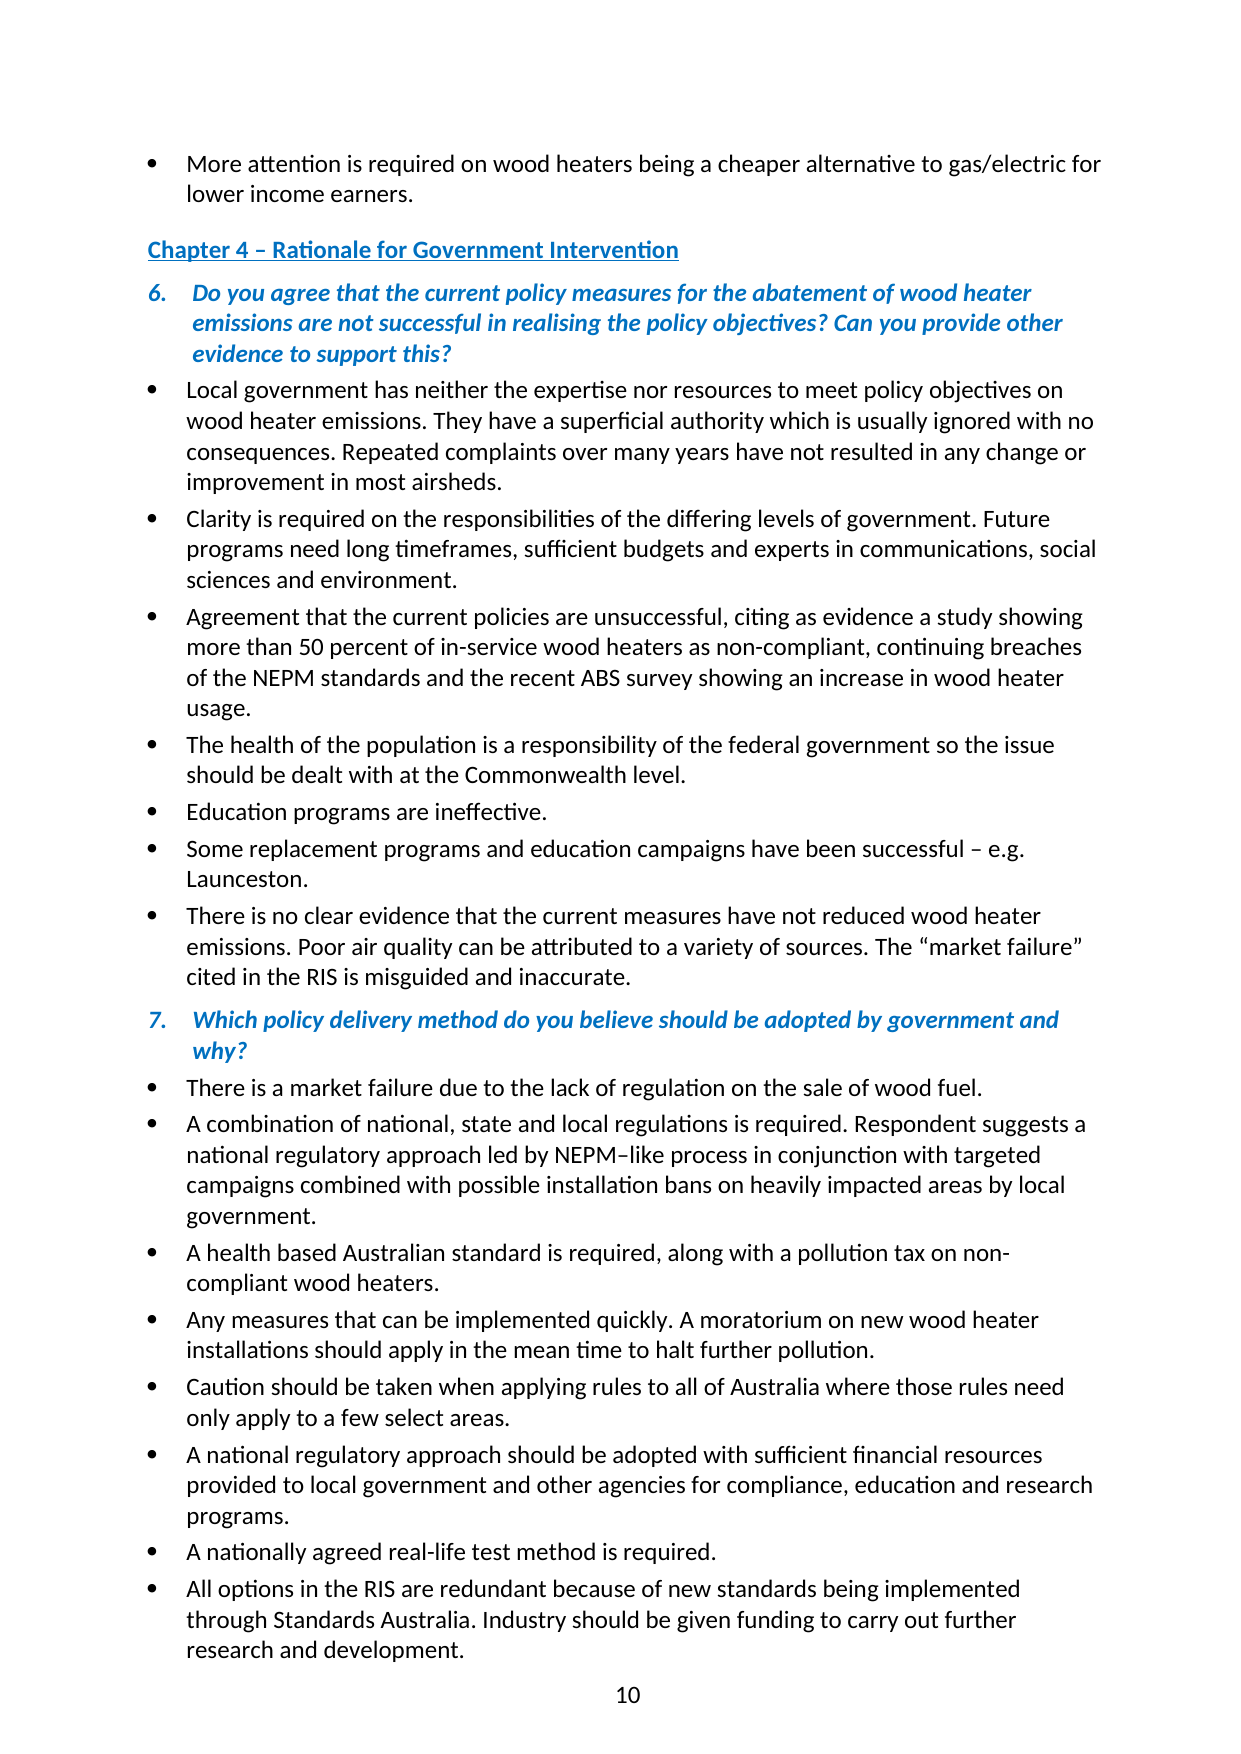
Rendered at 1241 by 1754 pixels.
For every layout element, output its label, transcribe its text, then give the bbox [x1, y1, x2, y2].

text All options in the RIS are redundant because of new standards being implemented through Standards Australia. Industry should be given funding to carry out further research and development. [148, 1573, 1107, 1665]
text A nationally agreed real-life test method is required. [148, 1537, 1107, 1567]
text Any measures that can be implemented quickly. A moratorium on new wood heater installations should apply in the mean time to halt further pollution. [148, 1304, 1107, 1365]
text Education programs are ineffective. [148, 796, 1107, 827]
text Agreement that the current policies are unsuccessful, citing as evidence a study showing more than 50 percent of in-service wood heaters as non-compliant, continuing breaches of the NEPM standards and the recent ABS survey showing an increase in wood heater usage. [148, 601, 1107, 723]
subtitle 6. Do you agree that the current policy measures for the abatement of wood heater emissions are not successful in realising the policy objectives? Can you provide other evidence to support this? [148, 277, 1107, 368]
subtitle Chapter 4 – Rationale for Government Intervention [148, 234, 1107, 264]
text There is no clear evidence that the current measures have not reduced wood heater emissions. Poor air quality can be attributed to a variety of sources. The “market failure” cited in the RIS is misguided and inaccurate. [148, 900, 1107, 992]
text Some replacement programs and education campaigns have been successful – e.g. Launceston. [148, 833, 1107, 894]
text A health based Australian standard is required, along with a pollution tax on non-compliant wood heaters. [148, 1237, 1107, 1298]
text More attention is required on wood heaters being a cheaper alternative to gas/electric for lower income earners. [148, 148, 1107, 209]
text Local government has neither the expertise nor resources to meet policy objectives on wood heater emissions. They have a superficial authority which is usually ignored with no consequences. Repeated complaints over many years have not resulted in any change or improvement in most airsheds. [148, 374, 1107, 497]
text Clarity is required on the responsibilities of the differing levels of government. Future programs need long timeframes, sufficient budgets and experts in communications, social sciences and environment. [148, 503, 1107, 594]
text The health of the population is a responsibility of the federal government so the issue should be dealt with at the Commonwealth level. [148, 729, 1107, 790]
subtitle 7. Which policy delivery method do you believe should be adopted by government and why? [148, 1004, 1107, 1066]
text A national regulatory approach should be adopted with sufficient financial resources provided to local government and other agencies for compliance, education and research programs. [148, 1439, 1107, 1530]
text There is a market failure due to the lack of regulation on the sale of wood fuel. [148, 1072, 1107, 1102]
text Caution should be taken when applying rules to all of Australia where those rules need only apply to a few select areas. [148, 1371, 1107, 1432]
text A combination of national, state and local regulations is required. Respondent suggests a national regulatory approach led by NEPM–like process in conjunction with targeted campaigns combined with possible installation bans on heavily impacted areas by local government. [148, 1108, 1107, 1231]
